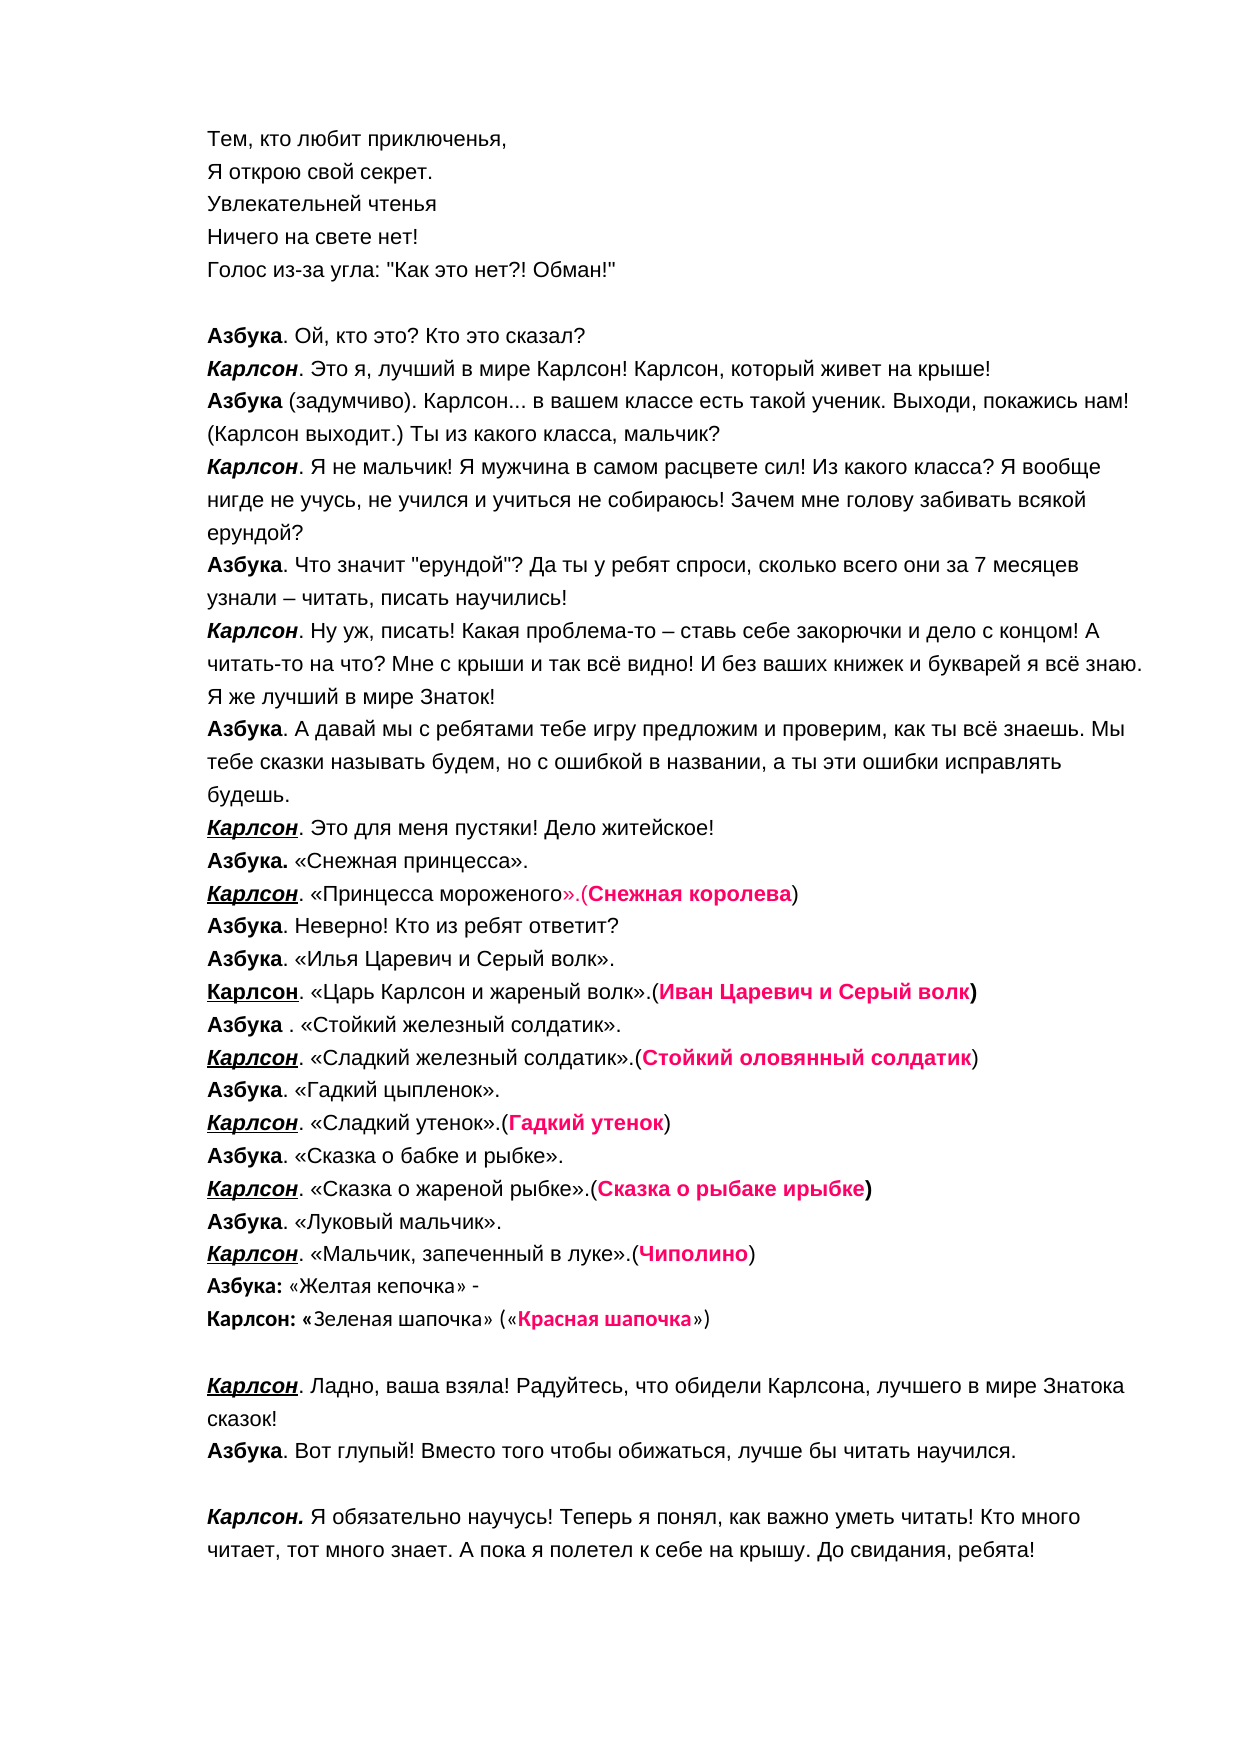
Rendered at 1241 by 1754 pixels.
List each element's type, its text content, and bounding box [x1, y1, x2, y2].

text Азбука. «Луковый мальчик». [207, 1201, 1152, 1234]
text Азбука. «Илья Царевич и Серый волк». [207, 938, 1152, 971]
text Азбука: «Желтая кепочка» - [207, 1267, 1152, 1299]
text Карлсон. «Принцесса мороженого».(Снежная королева) [207, 873, 1152, 906]
text Карлсон. Ну уж, писать! Какая проблема-то – ставь себе закорючки и дело с концом! А читать-то на что? Мне с крыши и так всё видно! И без ваших книжек и букварей я всё знаю. Я же лучший в мире Знаток! [207, 610, 1152, 709]
text Азбука. Неверно! Кто из ребят ответит? [207, 906, 1152, 938]
text Карлсон: «Зеленая шапочка» («Красная шапочка») [207, 1299, 1152, 1365]
text Азбука. «Гадкий цыпленок». [207, 1070, 1152, 1102]
text Голос из-за угла: "Как это нет?! Обман!" [207, 249, 1152, 282]
text Азбука . «Стойкий железный солдатик». [207, 1004, 1152, 1037]
text Карлсон. «Сказка о жареной рыбке».(Сказка о рыбаке ирыбке) [207, 1168, 1152, 1201]
text Карлсон. Ладно, ваша взяла! Радуйтесь, что обидели Карлсона, лучшего в мире Знатока сказок! [207, 1365, 1152, 1431]
text Азбука. «Сказка о бабке и рыбке». [207, 1135, 1152, 1168]
text Азбука (задумчиво). Карлсон... в вашем классе есть такой ученик. Выходи, покажись нам! (Карлсон выходит.) Ты из какого класса, мальчик? [207, 381, 1152, 446]
text Карлсон. Я обязательно научусь! Теперь я понял, как важно уметь читать! Кто много читает, тот много знает. А пока я полетел к себе на крышу. До свидания, ребята! [207, 1496, 1152, 1562]
text Азбука. Что значит "ерундой"? Да ты у ребят спроси, сколько всего они за 7 месяцев узнали – читать, писать научились! [207, 545, 1152, 610]
text Карлсон. Я не мальчик! Я мужчина в самом расцвете сил! Из какого класса? Я вообще нигде не учусь, не учился и учиться не собираюсь! Зачем мне голову забивать всякой ерундой? [207, 446, 1152, 545]
text Карлсон. «Мальчик, запеченный в луке».(Чиполино) [207, 1234, 1152, 1267]
text Карлсон. «Царь Карлсон и жареный волк».(Иван Царевич и Серый волк) [207, 971, 1152, 1004]
text Карлсон. Это я, лучший в мире Карлсон! Карлсон, который живет на крыше! [207, 348, 1152, 381]
text Тем, кто любит приключенья, Я открою свой секрет. Увлекательней чтенья Ничего на свете нет! [207, 118, 1152, 249]
text Азбука. «Снежная принцесса». [207, 840, 1152, 873]
text Азбука. Ой, кто это? Кто это сказал? [207, 315, 1152, 348]
text Карлсон. «Сладкий утенок».(Гадкий утенок) [207, 1102, 1152, 1135]
text Карлсон. «Сладкий железный солдатик».(Стойкий оловянный солдатик) [207, 1037, 1152, 1070]
text Азбука. Вот глупый! Вместо того чтобы обижаться, лучше бы читать научился. [207, 1431, 1152, 1463]
text Азбука. А давай мы с ребятами тебе игру предложим и проверим, как ты всё знаешь. Мы тебе сказки называть будем, но с ошибкой в названии, а ты эти ошибки исправлять будешь. [207, 709, 1152, 807]
text Карлсон. Это для меня пустяки! Дело житейское! [207, 807, 1152, 840]
